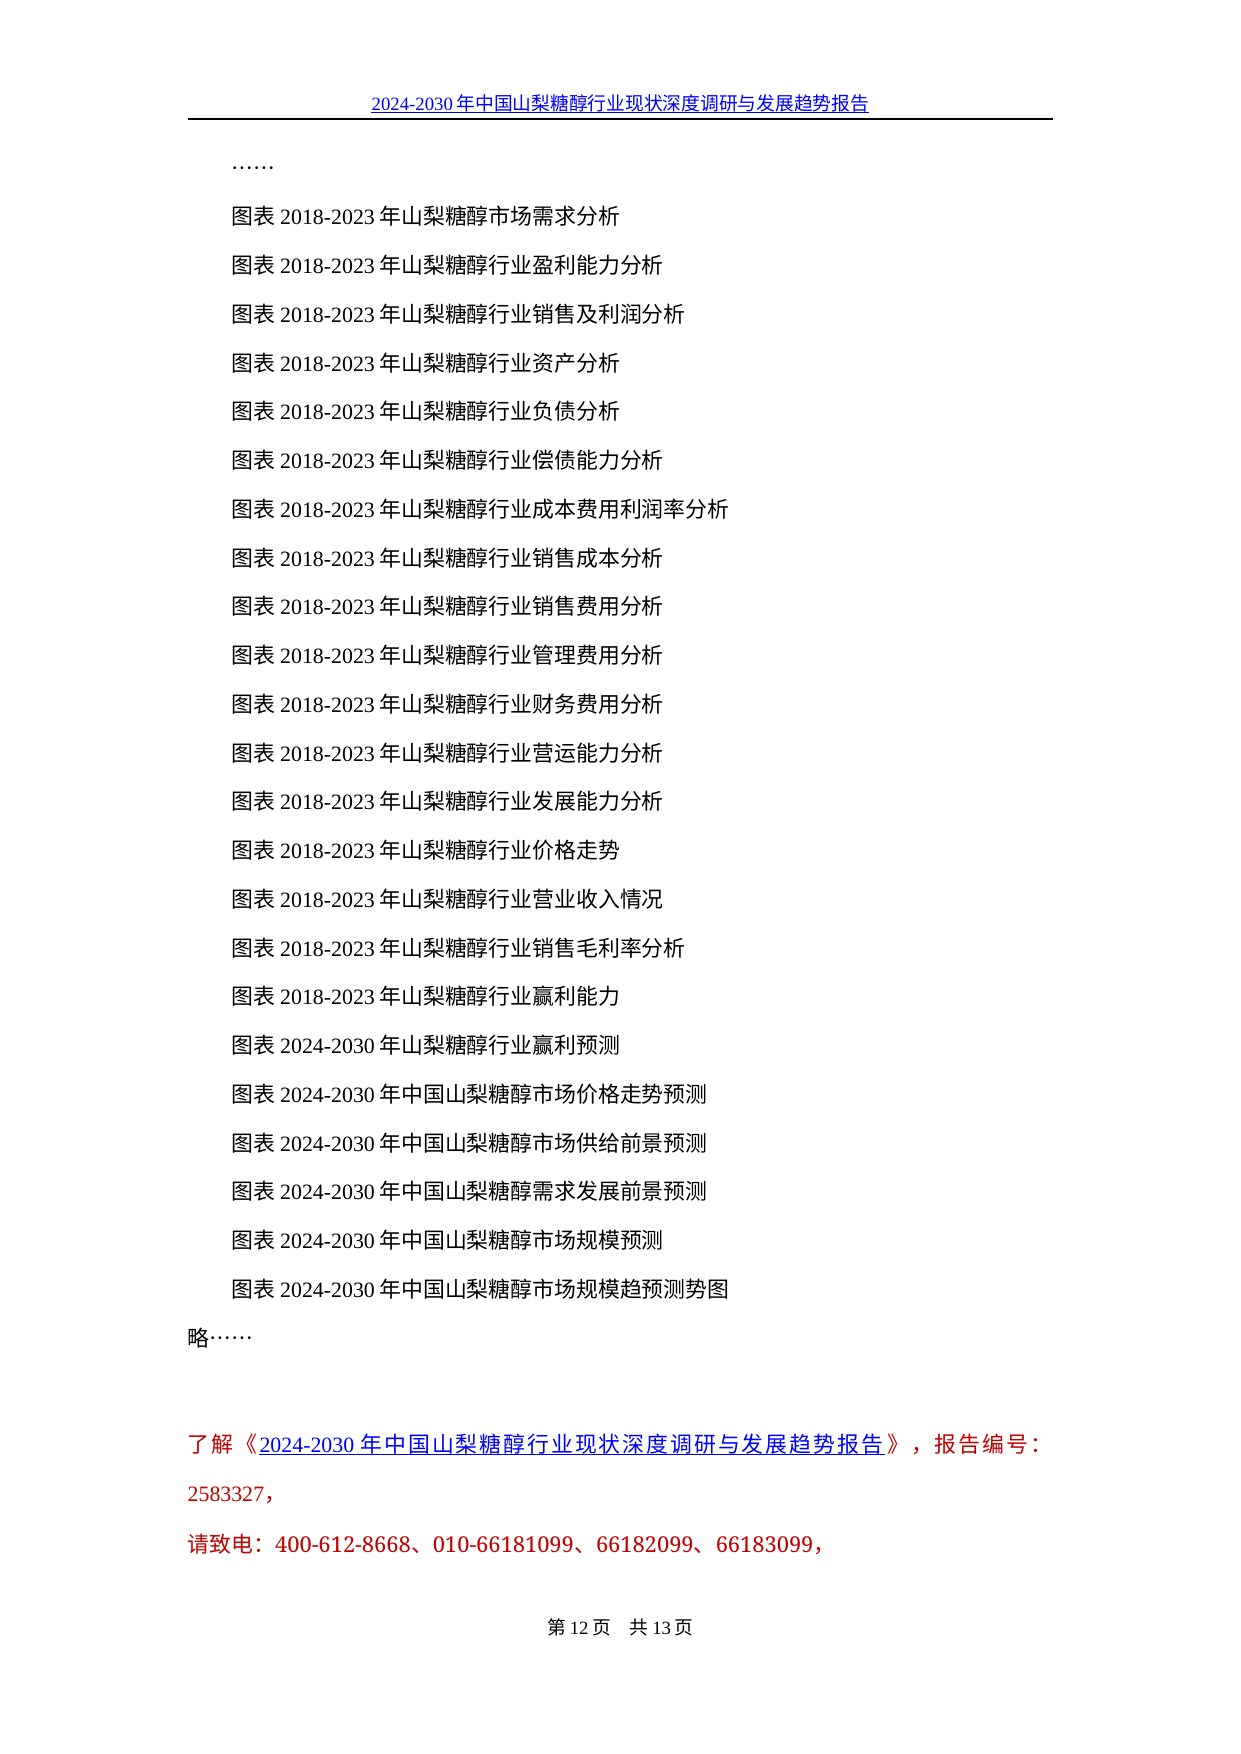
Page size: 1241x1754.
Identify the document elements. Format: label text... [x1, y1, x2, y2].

text 请致电：400-612-8668、010-66181099、66182099、66183099， [187, 1527, 1053, 1559]
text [187, 150, 1053, 1353]
text 了解《2024-2030年中国山梨糖醇行业现状深度调研与发展趋势报告》，报告编号：2583327， [187, 1427, 1053, 1508]
